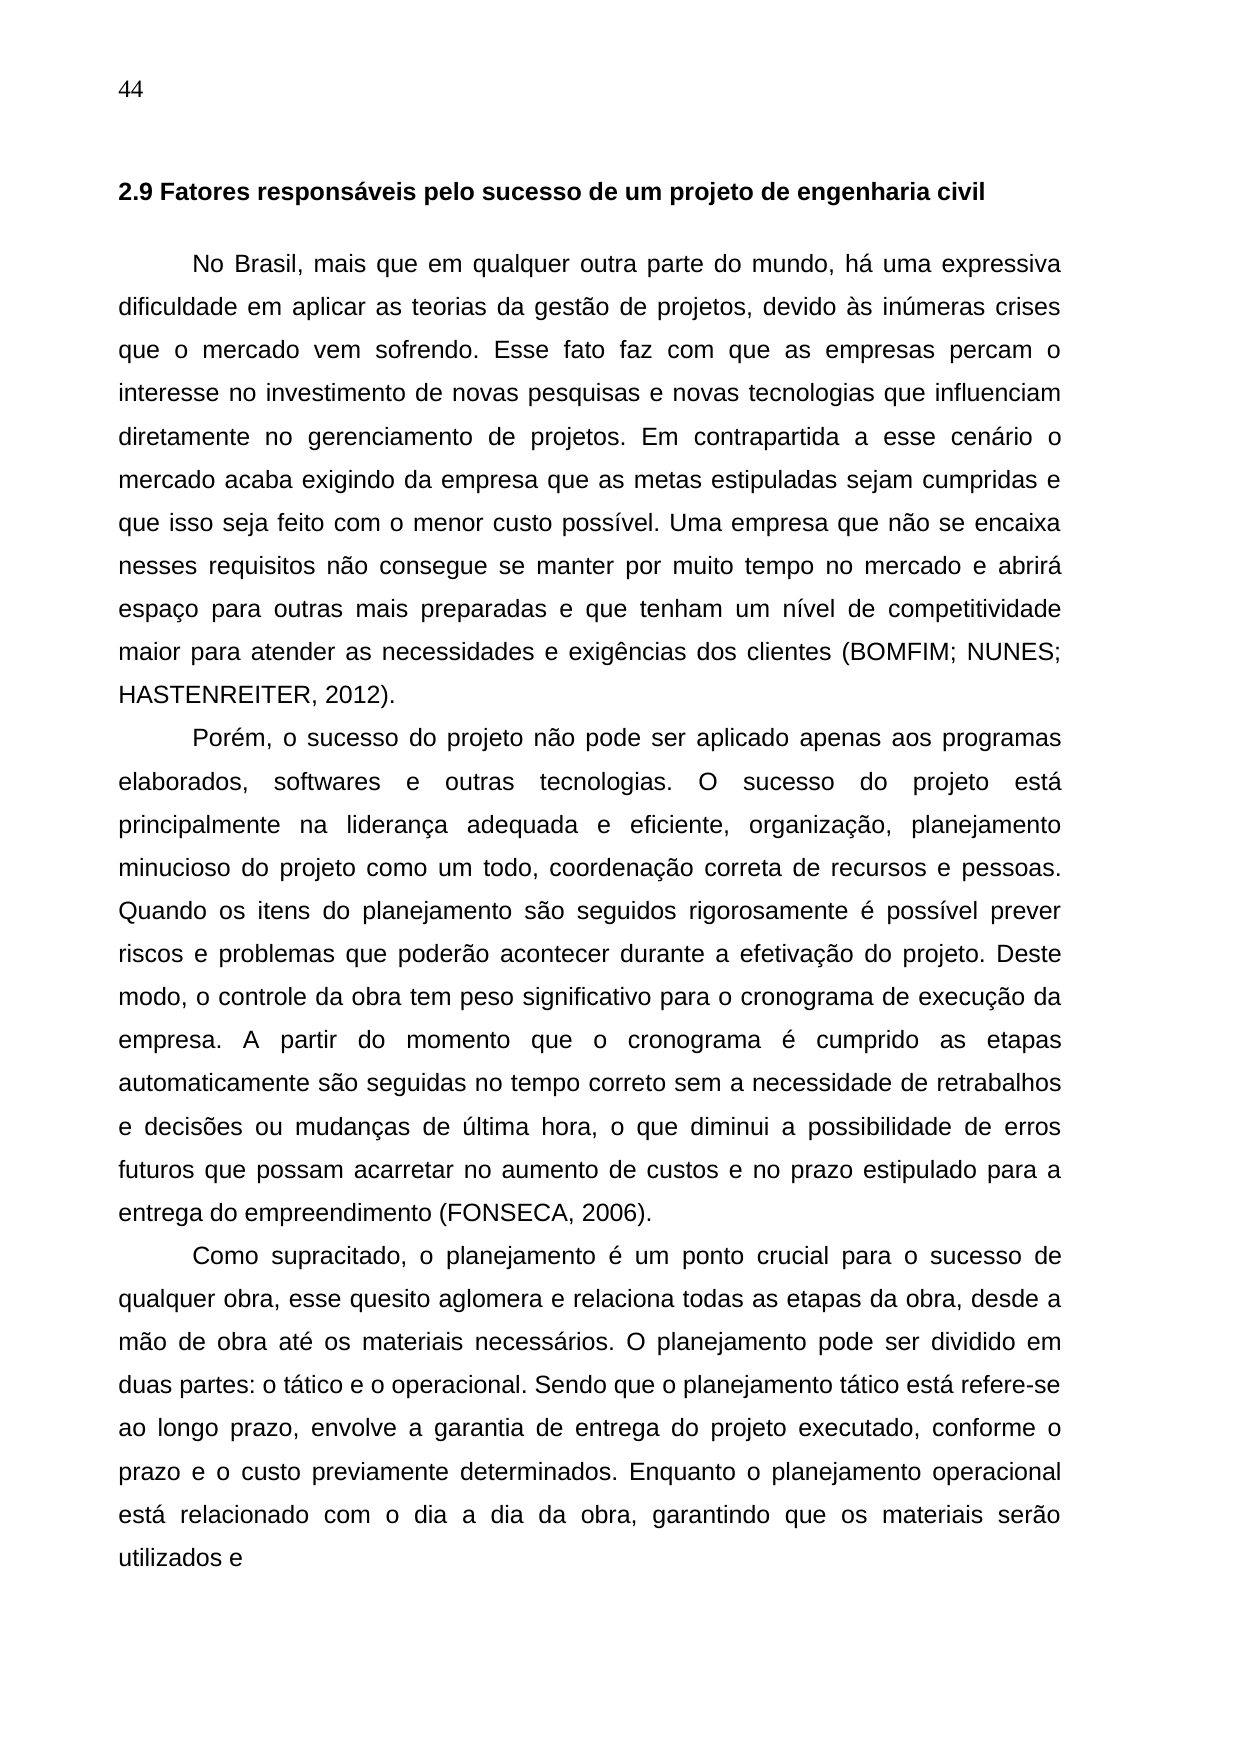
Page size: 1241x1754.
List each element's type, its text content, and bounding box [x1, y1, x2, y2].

text Porém, o sucesso do projeto não pode ser aplicado apenas aos programas elaborados, softwares e outras tecnologias. O sucesso do projeto está principalmente na liderança adequada e eficiente, organização, planejamento minucioso do projeto como um todo, coordenação correta de recursos e pessoas. Quando os itens do planejamento são seguidos rigorosamente é possível prever riscos e problemas que poderão acontecer durante a efetivação do projeto. Deste modo, o controle da obra tem peso significativo para o cronograma de execução da empresa. A partir do momento que o cronograma é cumprido as etapas automaticamente são seguidas no tempo correto sem a necessidade de retrabalhos e decisões ou mudanças de última hora, o que diminui a possibilidade de erros futuros que possam acarretar no aumento de custos e no prazo estipulado para a entrega do empreendimento (FONSECA, 2006). [118, 723, 1063, 1227]
text Como supracitado, o planejamento é um ponto crucial para o sucesso de qualquer obra, esse quesito aglomera e relaciona todas as etapas da obra, desde a mão de obra até os materiais necessários. O planejamento pode ser dividido em duas partes: o tático e o operacional. Sendo que o planejamento tático está refere-se ao longo prazo, envolve a garantia de entrega do projeto executado, conforme o prazo e o custo previamente determinados. Enquanto o planejamento operacional está relacionado com o dia a dia da obra, garantindo que os materiais serão utilizados e [118, 1241, 1063, 1572]
subtitle 2.9 Fatores responsáveis pelo sucesso de um projeto de engenharia civil [118, 177, 1063, 206]
text No Brasil, mais que em qualquer outra parte do mundo, há uma expressiva dificuldade em aplicar as teorias da gestão de projetos, devido às inúmeras crises que o mercado vem sofrendo. Esse fato faz com que as empresas percam o interesse no investimento de novas pesquisas e novas tecnologias que influenciam diretamente no gerenciamento de projetos. Em contrapartida a esse cenário o mercado acaba exigindo da empresa que as metas estipuladas sejam cumpridas e que isso seja feito com o menor custo possível. Uma empresa que não se encaixa nesses requisitos não consegue se manter por muito tempo no mercado e abrirá espaço para outras mais preparadas e que tenham um nível de competitividade maior para atender as necessidades e exigências dos clientes (BOMFIM; NUNES; HASTENREITER, 2012). [118, 249, 1063, 709]
